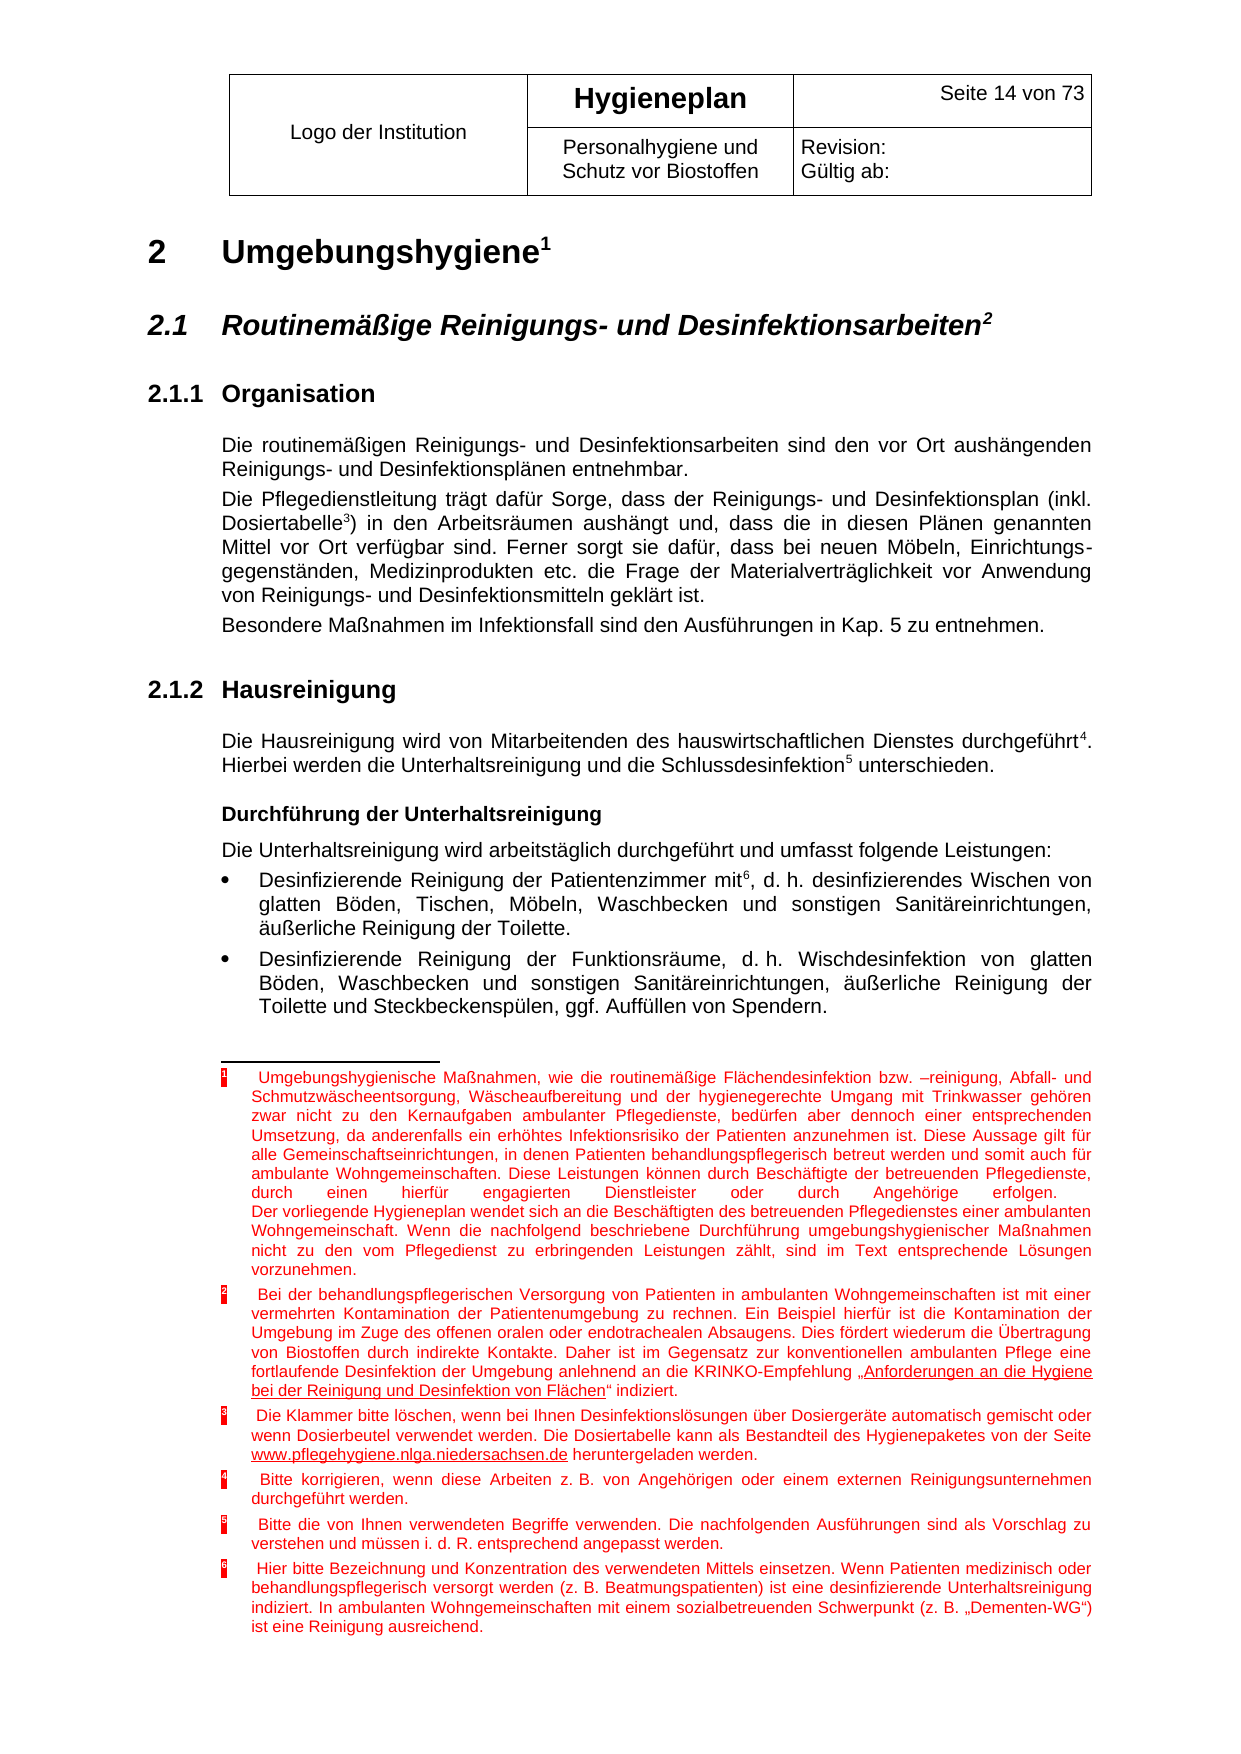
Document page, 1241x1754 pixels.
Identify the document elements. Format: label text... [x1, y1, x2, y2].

text Die routinemäßigen Reinigungs- und Desinfektionsarbeiten sind den vor Ort aushängenden Reinigungs- und Desinfektionsplänen entnehmbar. [221, 433, 1092, 481]
subtitle Organisation [148, 379, 1092, 408]
text Die Unterhaltsreinigung wird arbeitstäglich durchgeführt und umfasst folgende Leistungen: [221, 838, 1092, 862]
subtitle Umgebungshygiene [148, 232, 1092, 271]
subtitle Routinemäßige Reinigungs- und Desinfektionsarbeiten [148, 308, 1092, 342]
text Die Hausreinigung wird von Mitarbeitenden des hauswirtschaftlichen Dienstes durchgeführt. Hierbei werden die Unterhaltsreinigung und die Schlussdesinfektion unterschieden. [221, 728, 1092, 776]
text Desinfizierende Reinigung der Funktionsräume, d. h. Wischdesinfektion von glatten Böden, Waschbecken und sonstigen Sanitäreinrichtungen, äußerliche Reinigung der Toilette und Steckbeckenspülen, ggf. Auffüllen von Spendern. [221, 946, 1092, 1018]
text Besondere Maßnahmen im Infektionsfall sind den Ausführungen in Kap. 5 zu entnehmen. [221, 613, 1092, 637]
text Desinfizierende Reinigung der Patientenzimmer mit, d. h. desinfizierendes Wischen von glatten Böden, Tischen, Möbeln, Waschbecken und sonstigen Sanitäreinrichtungen, äußerliche Reinigung der Toilette. [221, 868, 1092, 940]
subtitle Hausreinigung [148, 675, 1092, 703]
subtitle Durchführung der Unterhaltsreinigung [221, 801, 1092, 825]
text Die Pflegedienstleitung trägt dafür Sorge, dass der Reinigungs- und Desinfektionsplan (inkl. Dosiertabelle) in den Arbeitsräumen aushängt und, dass die in diesen Plänen genannten Mittel vor Ort verfügbar sind. Ferner sorgt sie dafür, dass bei neuen Möbeln, Einrichtungsgegenständen, Medizinprodukten etc. die Frage der Materialverträglichkeit vor Anwendung von Reinigungs- und Desinfektionsmitteln geklärt ist. [221, 487, 1092, 607]
